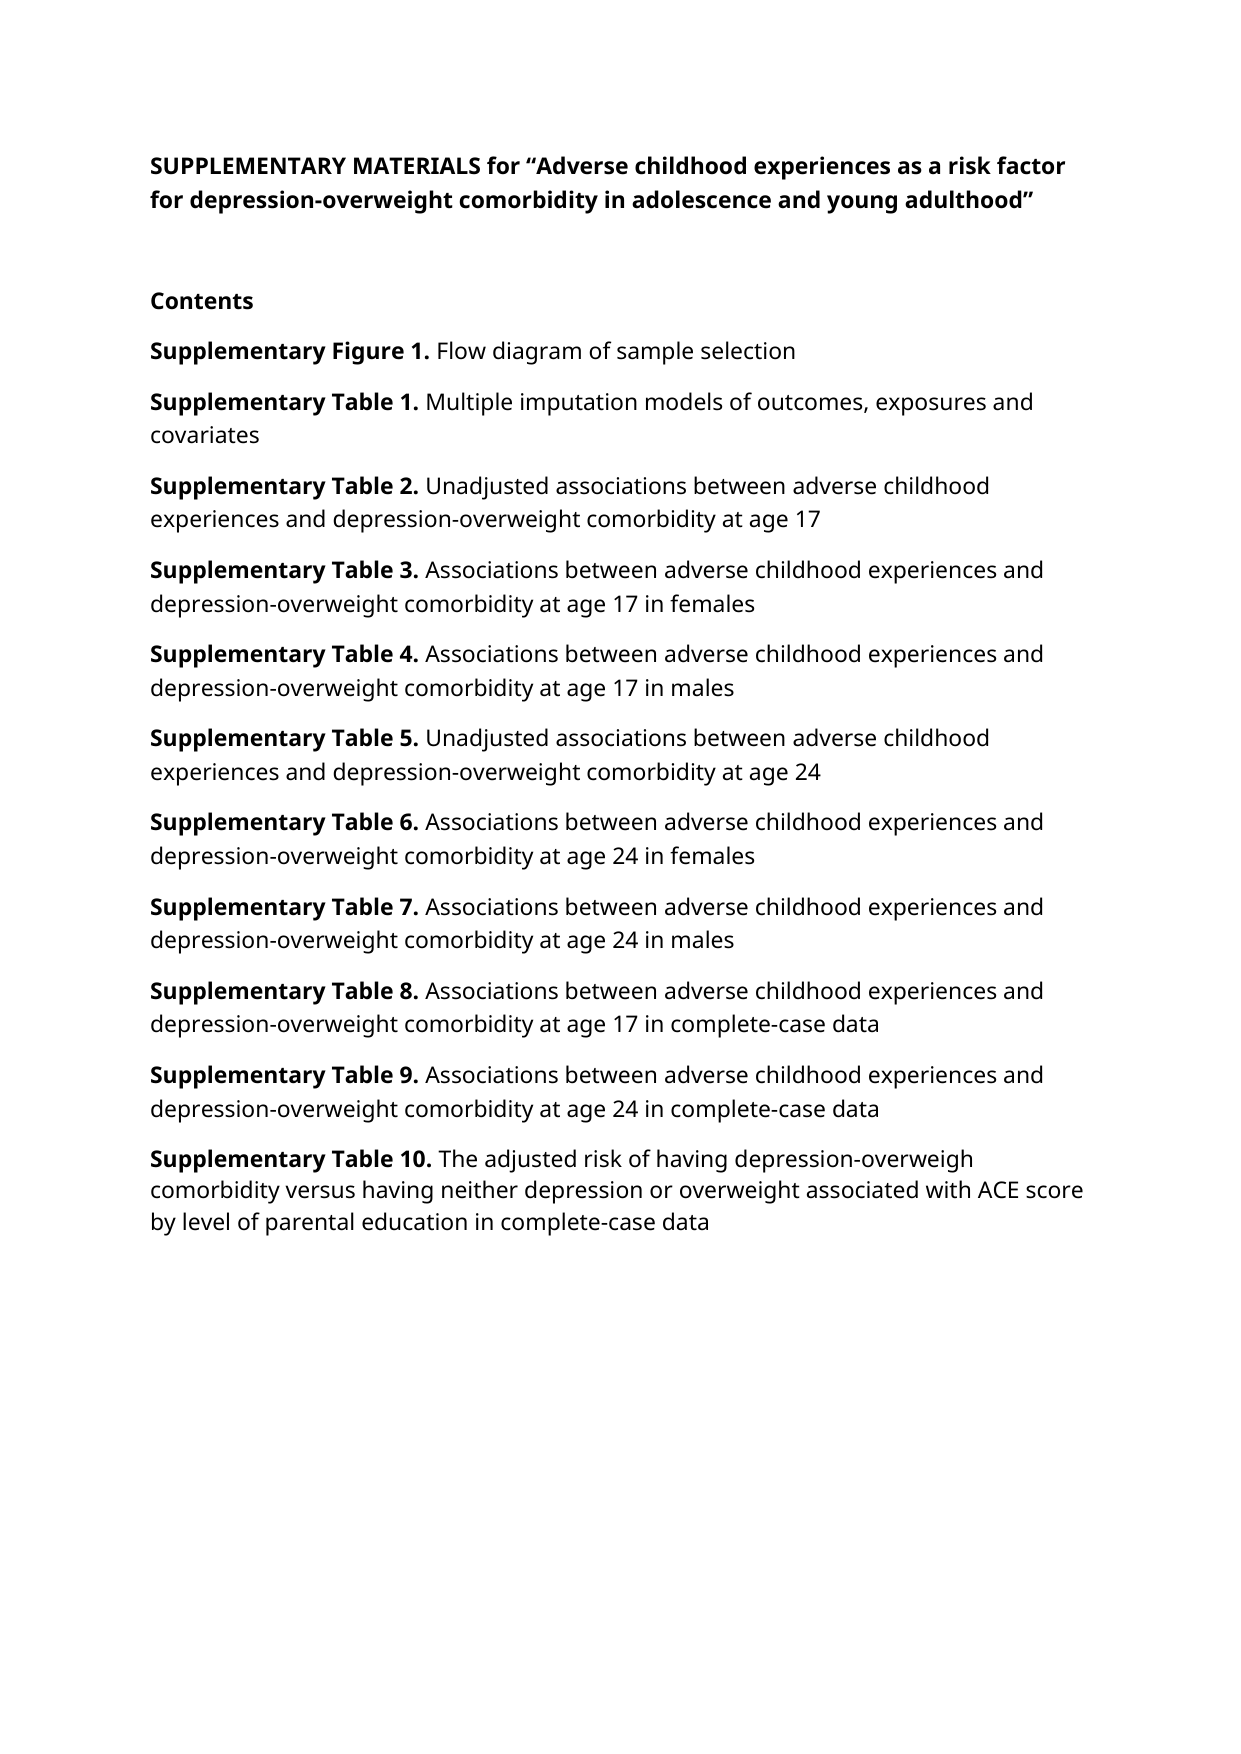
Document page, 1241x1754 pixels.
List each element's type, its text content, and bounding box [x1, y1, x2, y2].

text Contents [150, 284, 1090, 316]
text Supplementary Table 6. Associations between adverse childhood experiences and depression-overweight comorbidity at age 24 in females [150, 806, 1090, 871]
text Supplementary Table 2. Unadjusted associations between adverse childhood experiences and depression-overweight comorbidity at age 17 [150, 469, 1090, 534]
text Supplementary Table 1. Multiple imputation models of outcomes, exposures and covariates [150, 385, 1090, 450]
text SUPPLEMENTARY MATERIALS for “Adverse childhood experiences as a risk factor for depression-overweight comorbidity in adolescence and young adulthood” [150, 150, 1090, 215]
text Supplementary Table 8. Associations between adverse childhood experiences and depression-overweight comorbidity at age 17 in complete-case data [150, 974, 1090, 1039]
text Supplementary Table 10. The adjusted risk of having depression-overweigh comorbidity versus having neither depression or overweight associated with ACE score by level of parental education in complete-case data [150, 1143, 1090, 1237]
text Supplementary Table 7. Associations between adverse childhood experiences and depression-overweight comorbidity at age 24 in males [150, 890, 1090, 955]
text Supplementary Table 4. Associations between adverse childhood experiences and depression-overweight comorbidity at age 17 in males [150, 638, 1090, 703]
text Supplementary Table 3. Associations between adverse childhood experiences and depression-overweight comorbidity at age 17 in females [150, 554, 1090, 619]
text Supplementary Table 9. Associations between adverse childhood experiences and depression-overweight comorbidity at age 24 in complete-case data [150, 1059, 1090, 1124]
text Supplementary Figure 1. Flow diagram of sample selection [150, 335, 1090, 366]
text Supplementary Table 5. Unadjusted associations between adverse childhood experiences and depression-overweight comorbidity at age 24 [150, 722, 1090, 787]
